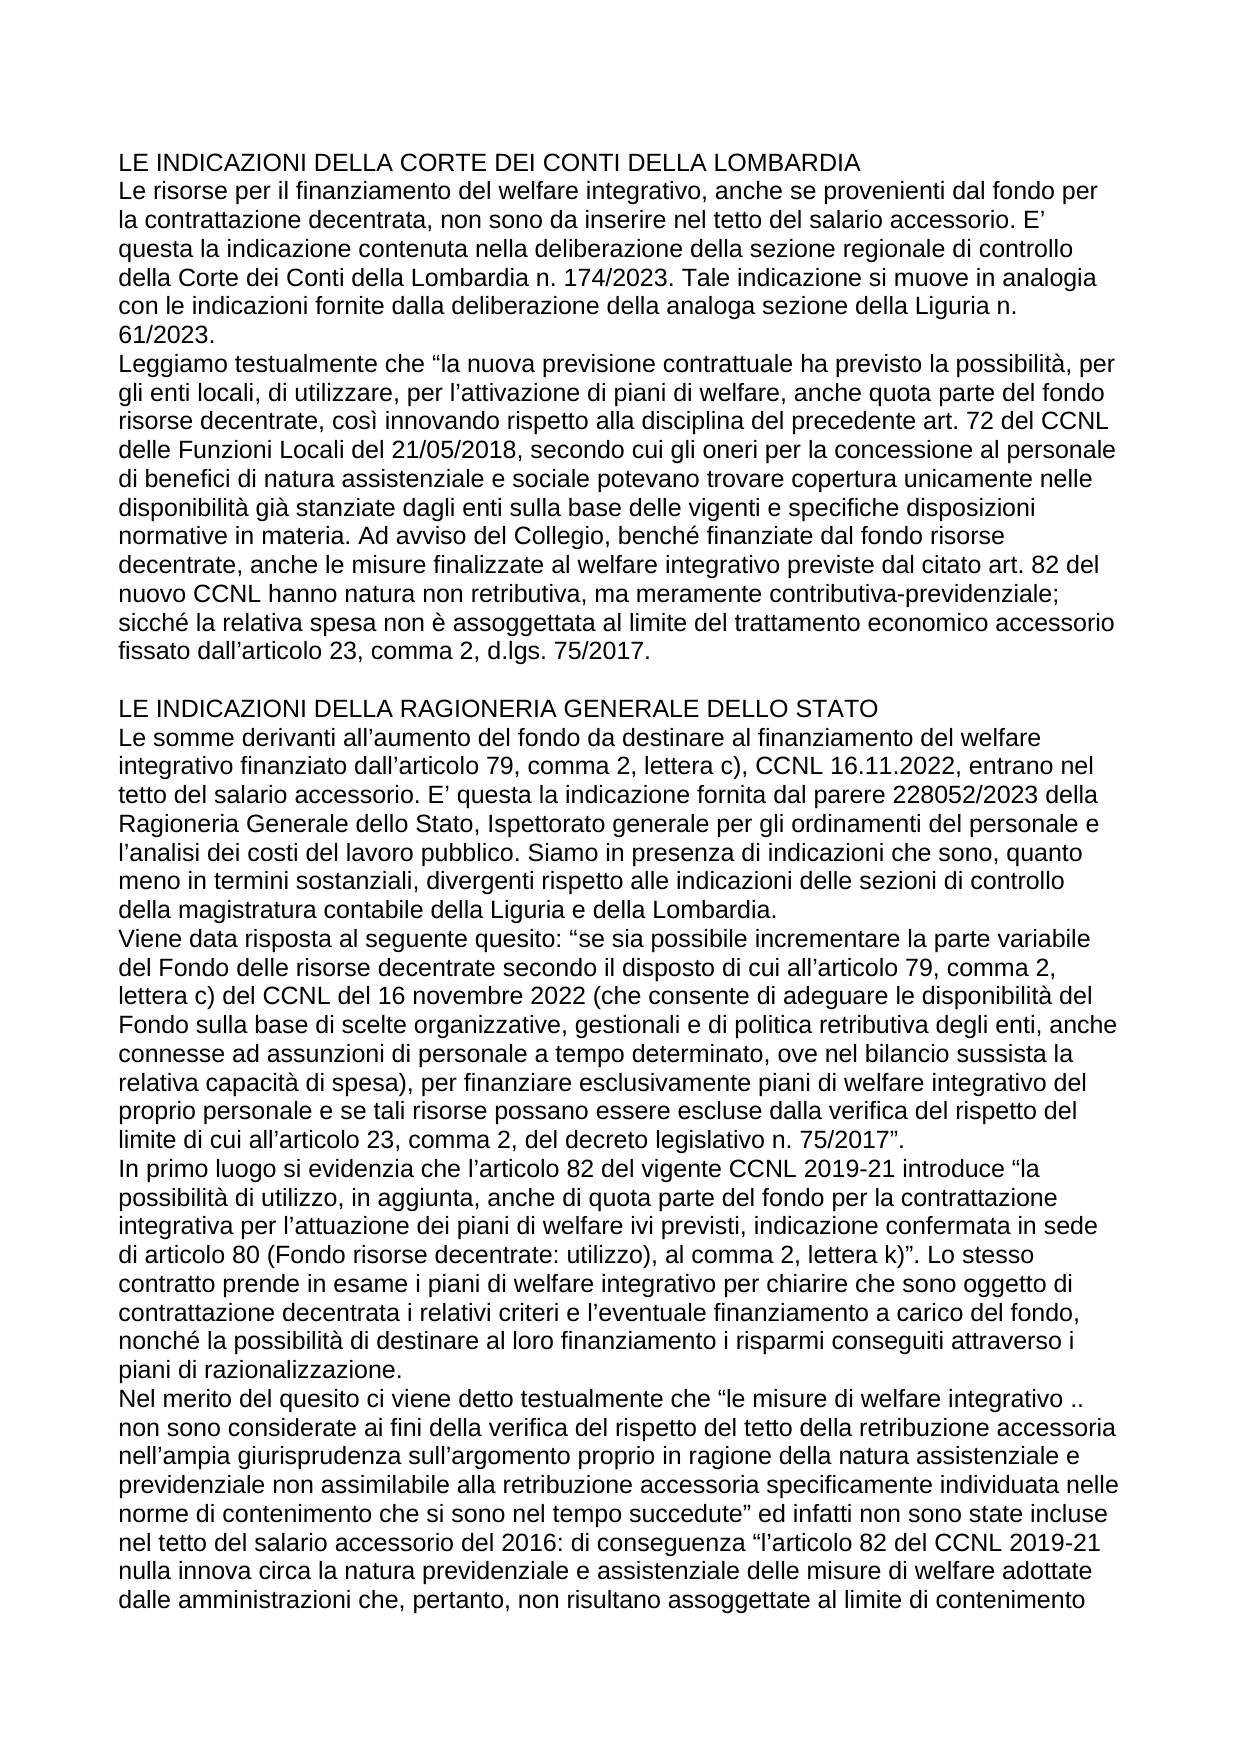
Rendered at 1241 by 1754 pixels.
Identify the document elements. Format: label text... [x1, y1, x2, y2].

text LE INDICAZIONI DELLA CORTE DEI CONTI DELLA LOMBARDIA [118, 148, 1122, 176]
text Leggiamo testualmente che “la nuova previsione contrattuale ha previsto la possibilità, per gli enti locali, di utilizzare, per l’attivazione di piani di welfare, anche quota parte del fondo risorse decentrate, così innovando rispetto alla disciplina del precedente art. 72 del CCNL delle Funzioni Locali del 21/05/2018, secondo cui gli oneri per la concessione al personale di benefici di natura assistenziale e sociale potevano trovare copertura unicamente nelle disponibilità già stanziate dagli enti sulla base delle vigenti e specifiche disposizioni normative in materia. Ad avviso del Collegio, benché finanziate dal fondo risorse decentrate, anche le misure finalizzate al welfare integrativo previste dal citato art. 82 del nuovo CCNL hanno natura non retributiva, ma meramente contributiva-previdenziale; sicché la relativa spesa non è assoggettata al limite del trattamento economico accessorio fissato dall’articolo 23, comma 2, d.lgs. 75/2017. [118, 349, 1122, 665]
text Viene data risposta al seguente quesito: “se sia possibile incrementare la parte variabile del Fondo delle risorse decentrate secondo il disposto di cui all’articolo 79, comma 2, lettera c) del CCNL del 16 novembre 2022 (che consente di adeguare le disponibilità del Fondo sulla base di scelte organizzative, gestionali e di politica retributiva degli enti, anche connesse ad assunzioni di personale a tempo determinato, ove nel bilancio sussista la relativa capacità di spesa), per finanziare esclusivamente piani di welfare integrativo del proprio personale e se tali risorse possano essere escluse dalla verifica del rispetto del limite di cui all’articolo 23, comma 2, del decreto legislativo n. 75/2017”. In primo luogo si evidenzia che l’articolo 82 del vigente CCNL 2019-21 introduce “la possibilità di utilizzo, in aggiunta, anche di quota parte del fondo per la contrattazione integrativa per l’attuazione dei piani di welfare ivi previsti, indicazione confermata in sede di articolo 80 (Fondo risorse decentrate: utilizzo), al comma 2, lettera k)”. Lo stesso contratto prende in esame i piani di welfare integrativo per chiarire che sono oggetto di contrattazione decentrata i relativi criteri e l’eventuale finanziamento a carico del fondo, nonché la possibilità di destinare al loro finanziamento i risparmi conseguiti attraverso i piani di razionalizzazione. [118, 924, 1122, 1384]
text Le risorse per il finanziamento del welfare integrativo, anche se provenienti dal fondo per la contrattazione decentrata, non sono da inserire nel tetto del salario accessorio. E’ questa la indicazione contenuta nella deliberazione della sezione regionale di controllo della Corte dei Conti della Lombardia n. 174/2023. Tale indicazione si muove in analogia con le indicazioni fornite dalla deliberazione della analoga sezione della Liguria n. 61/2023. [118, 176, 1122, 349]
text Le somme derivanti all’aumento del fondo da destinare al finanziamento del welfare integrativo finanziato dall’articolo 79, comma 2, lettera c), CCNL 16.11.2022, entrano nel tetto del salario accessorio. E’ questa la indicazione fornita dal parere 228052/2023 della Ragioneria Generale dello Stato, Ispettorato generale per gli ordinamenti del personale e l’analisi dei costi del lavoro pubblico. Siamo in presenza di indicazioni che sono, quanto meno in termini sostanziali, divergenti rispetto alle indicazioni delle sezioni di controllo della magistratura contabile della Liguria e della Lombardia. [118, 723, 1122, 924]
text LE INDICAZIONI DELLA RAGIONERIA GENERALE DELLO STATO [118, 694, 1122, 723]
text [118, 1384, 1122, 1614]
